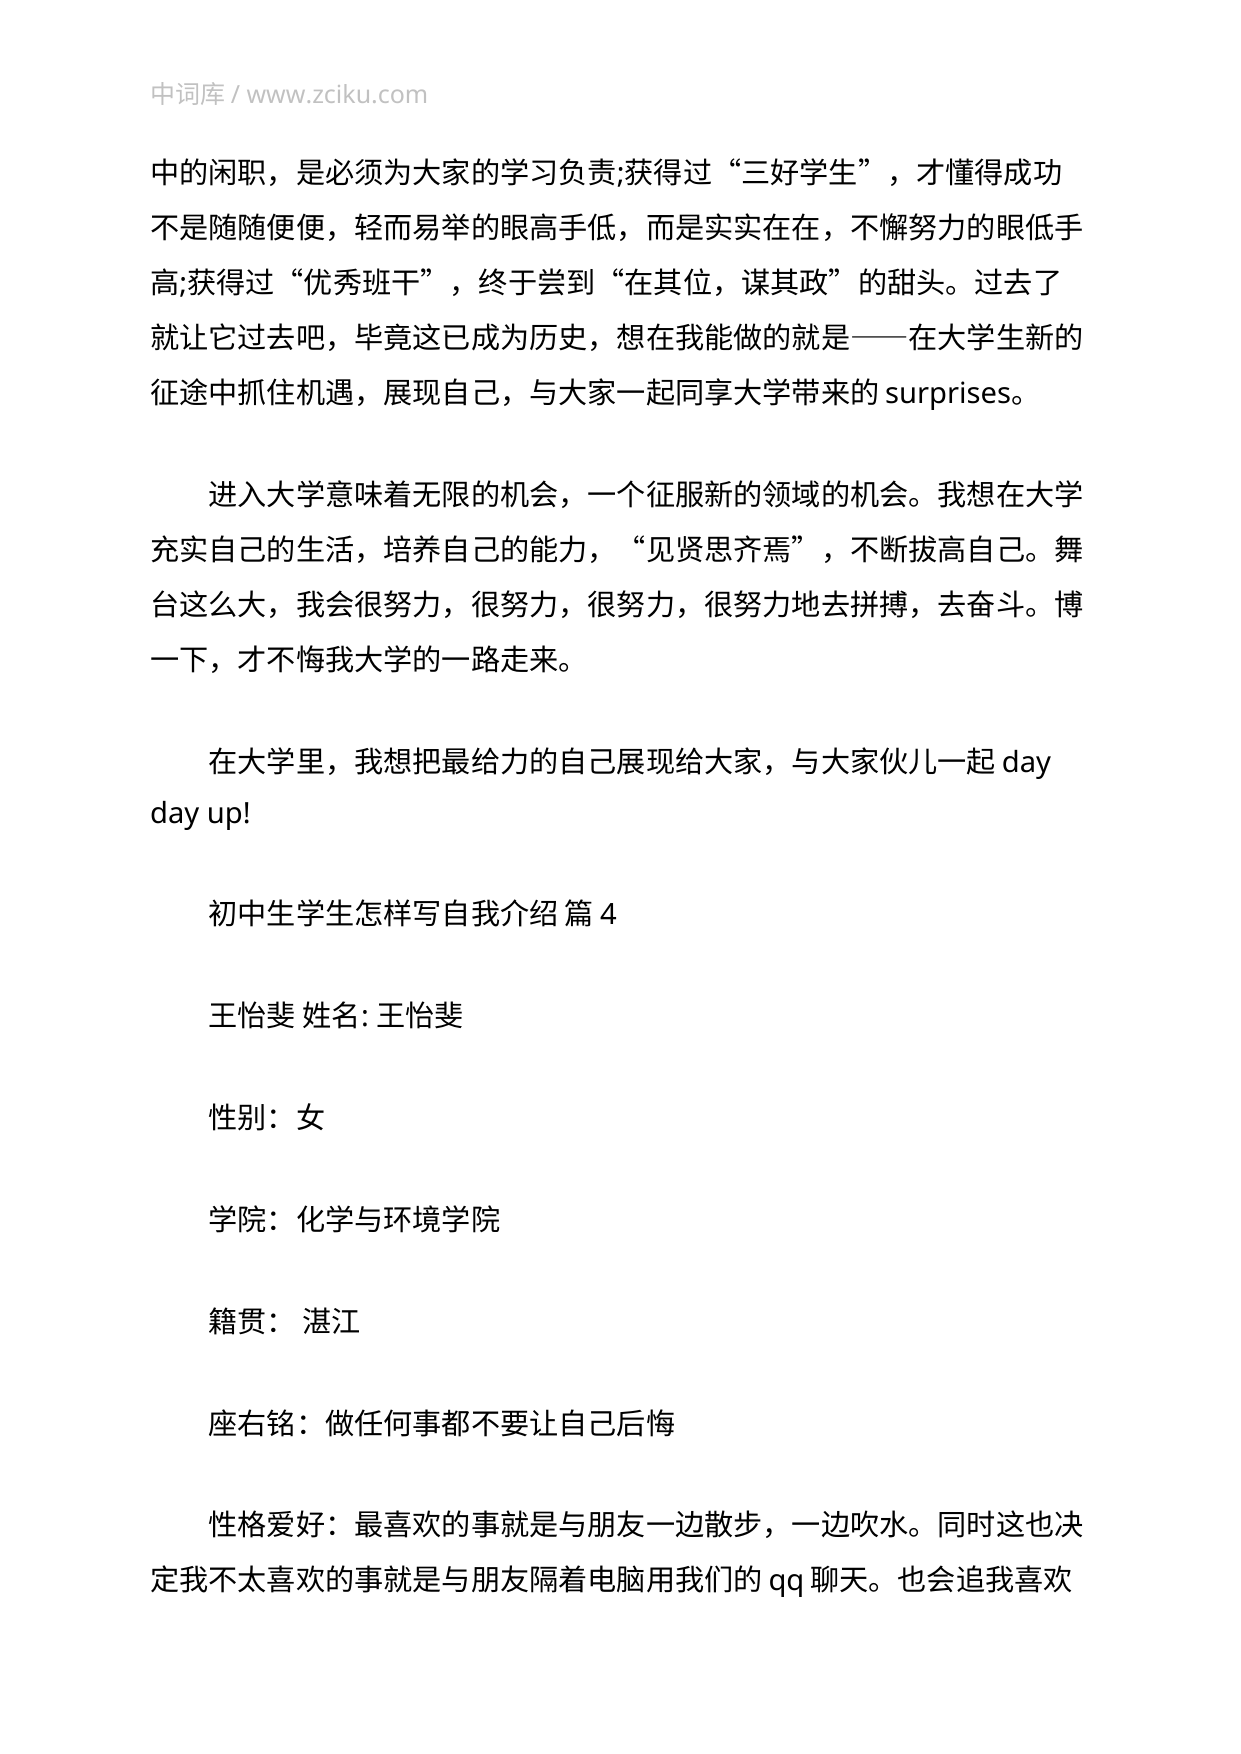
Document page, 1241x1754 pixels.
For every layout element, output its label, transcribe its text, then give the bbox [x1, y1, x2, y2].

text 性别：女 [150, 1095, 1090, 1137]
text 初中生学生怎样写自我介绍 篇4 [150, 891, 1090, 933]
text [150, 1502, 1090, 1599]
text 王怡斐 姓名: 王怡斐 [150, 993, 1090, 1035]
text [150, 150, 1090, 412]
text 在大学里，我想把最给力的自己展现给大家，与大家伙儿一起day day up! [150, 738, 1090, 832]
text 籍贯： 湛江 [150, 1298, 1090, 1341]
text 学院：化学与环境学院 [150, 1197, 1090, 1239]
text 座右铭：做任何事都不要让自己后悔 [150, 1400, 1090, 1442]
text 进入大学意味着无限的机会，一个征服新的领域的机会。我想在大学充实自己的生活，培养自己的能力，“见贤思齐焉”，不断拔高自己。舞台这么大，我会很努力，很努力，很努力，很努力地去拼搏，去奋斗。博一下，才不悔我大学的一路走来。 [150, 472, 1090, 679]
